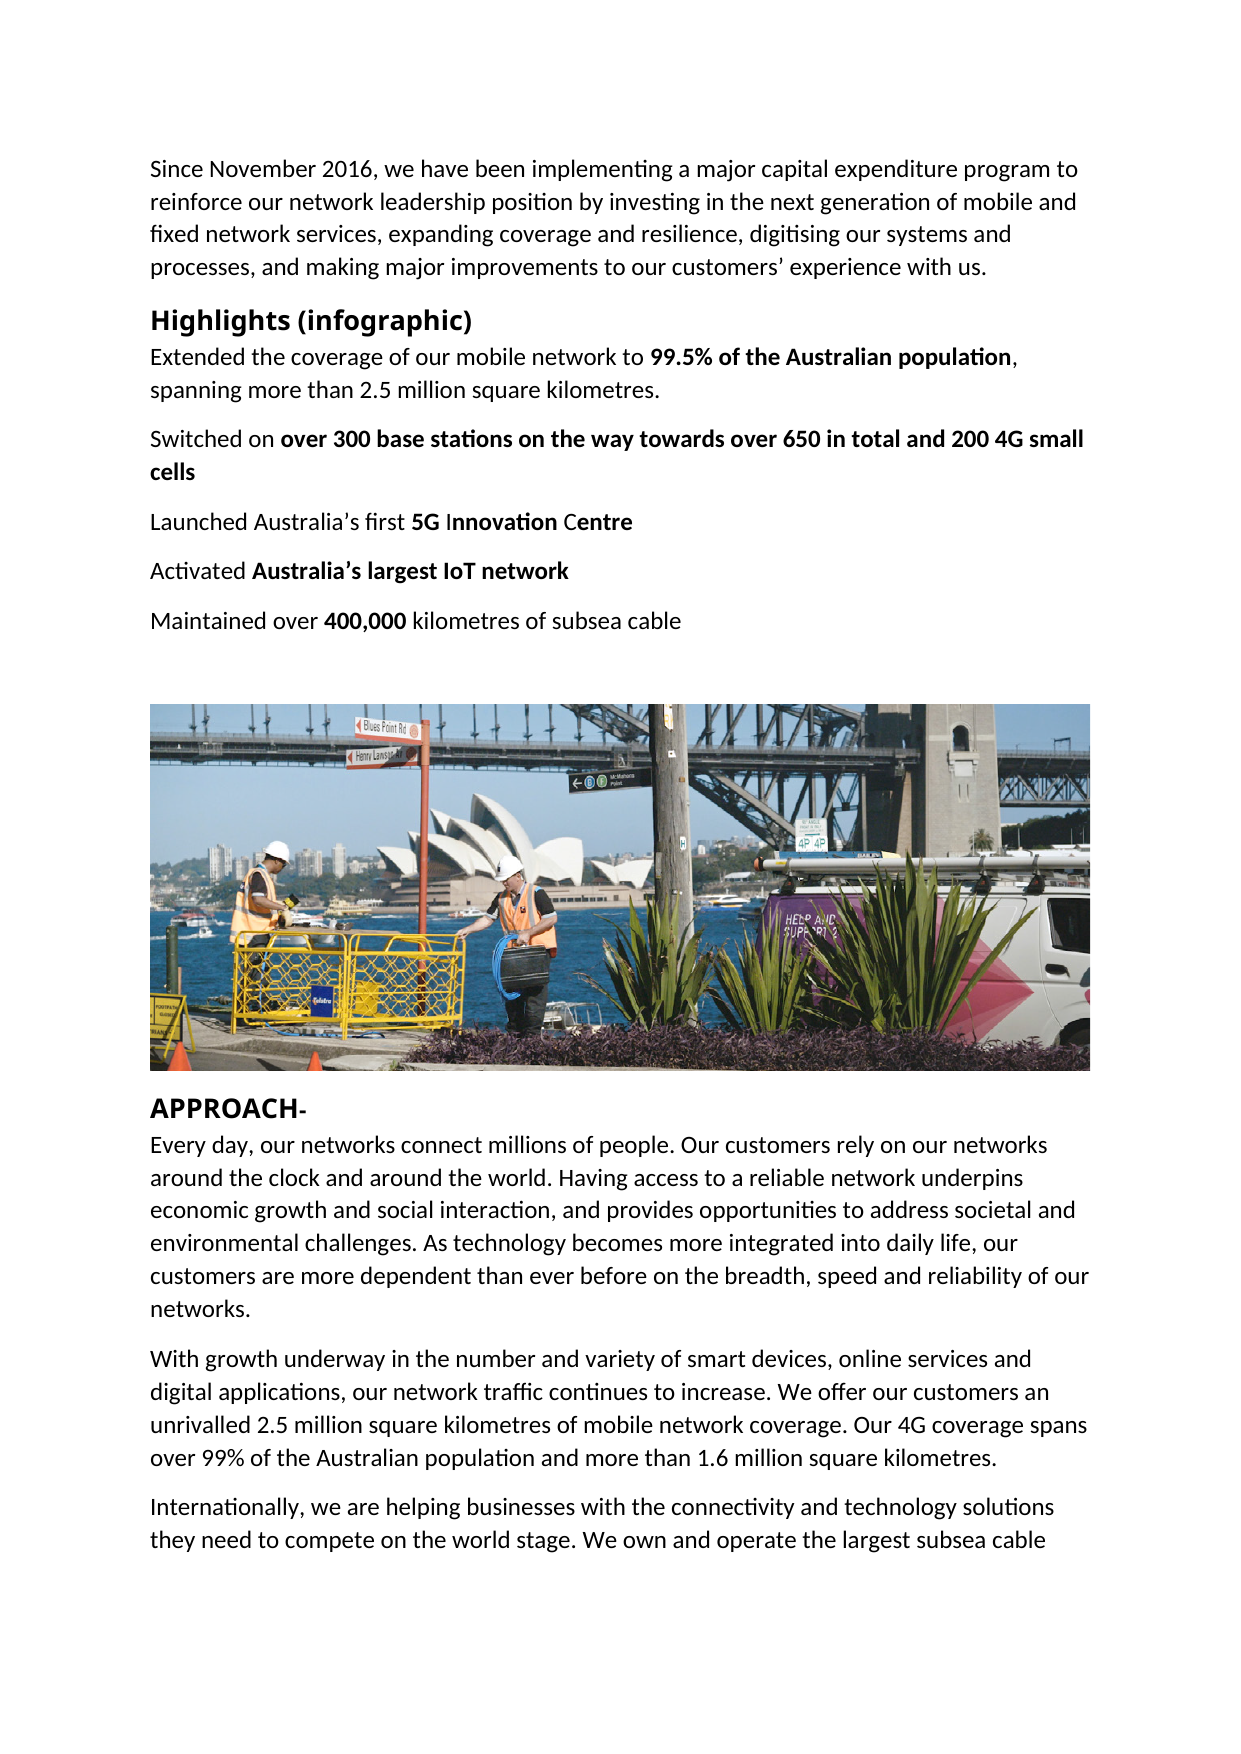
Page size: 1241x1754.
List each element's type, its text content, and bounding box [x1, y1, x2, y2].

subtitle Highlights (infographic) [150, 301, 1090, 338]
text Maintained over 400,000 kilometres of subsea cable [150, 605, 1090, 636]
text Launched Australia’s first 5G Innovation Centre [150, 506, 1090, 536]
text Activated Australia’s largest IoT network [150, 556, 1090, 586]
subtitle APPROACH- [150, 1089, 1090, 1126]
text Every day, our networks connect millions of people. Our customers rely on our networks around the clock and around the world. Having access to a reliable network underpins economic growth and social interaction, and provides opportunities to address societal and environmental challenges. As technology becomes more integrated into daily life, our customers are more dependent than ever before on the breadth, speed and reliability of our networks. [150, 1129, 1090, 1324]
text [150, 1491, 1090, 1555]
text With growth underway in the number and variety of smart devices, online services and digital applications, our network traffic continues to increase. We offer our customers an unrivalled 2.5 million square kilometres of mobile network coverage. Our 4G coverage spans over 99% of the Australian population and more than 1.6 million square kilometres. [150, 1343, 1090, 1472]
text Switched on over 300 base stations on the way towards over 650 in total and 200 4G small cells [150, 423, 1090, 487]
text Extended the coverage of our mobile network to 99.5% of the Australian population, spanning more than 2.5 million square kilometres. [150, 341, 1090, 404]
text Since November 2016, we have been implementing a major capital expenditure program to reinforce our network leadership position by investing in the next generation of mobile and fixed network services, expanding coverage and resilience, digitising our systems and processes, and making major improvements to our customers’ experience with us. [150, 153, 1090, 282]
